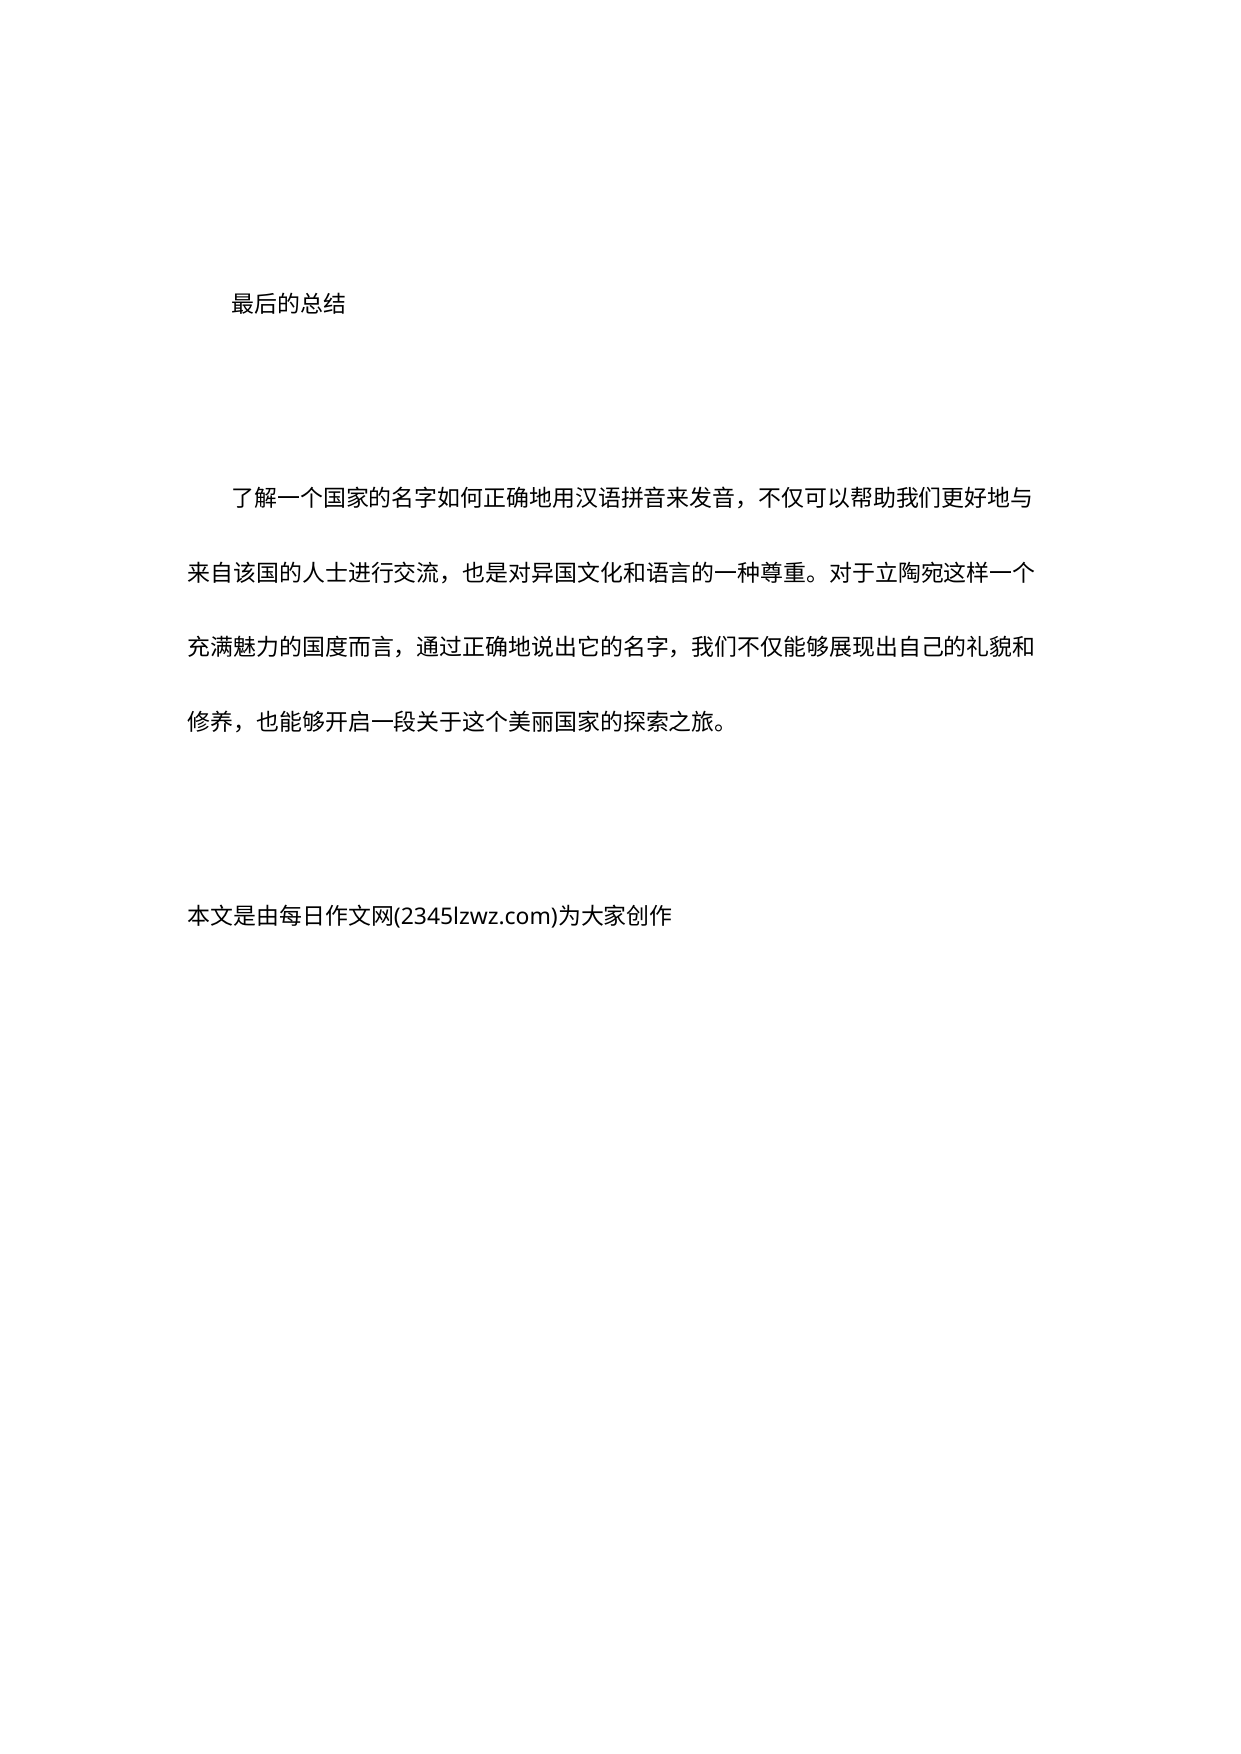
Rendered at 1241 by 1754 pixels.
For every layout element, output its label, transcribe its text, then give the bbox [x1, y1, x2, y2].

text 了解一个国家的名字如何正确地用汉语拼音来发音，不仅可以帮助我们更好地与来自该国的人士进行交流，也是对异国文化和语言的一种尊重。对于立陶宛这样一个充满魅力的国度而言，通过正确地说出它的名字，我们不仅能够展现出自己的礼貌和修养，也能够开启一段关于这个美丽国家的探索之旅。 [187, 464, 1053, 753]
text 本文是由每日作文网(2345lzwz.com)为大家创作 [187, 882, 1053, 947]
text 最后的总结 [187, 270, 1053, 335]
